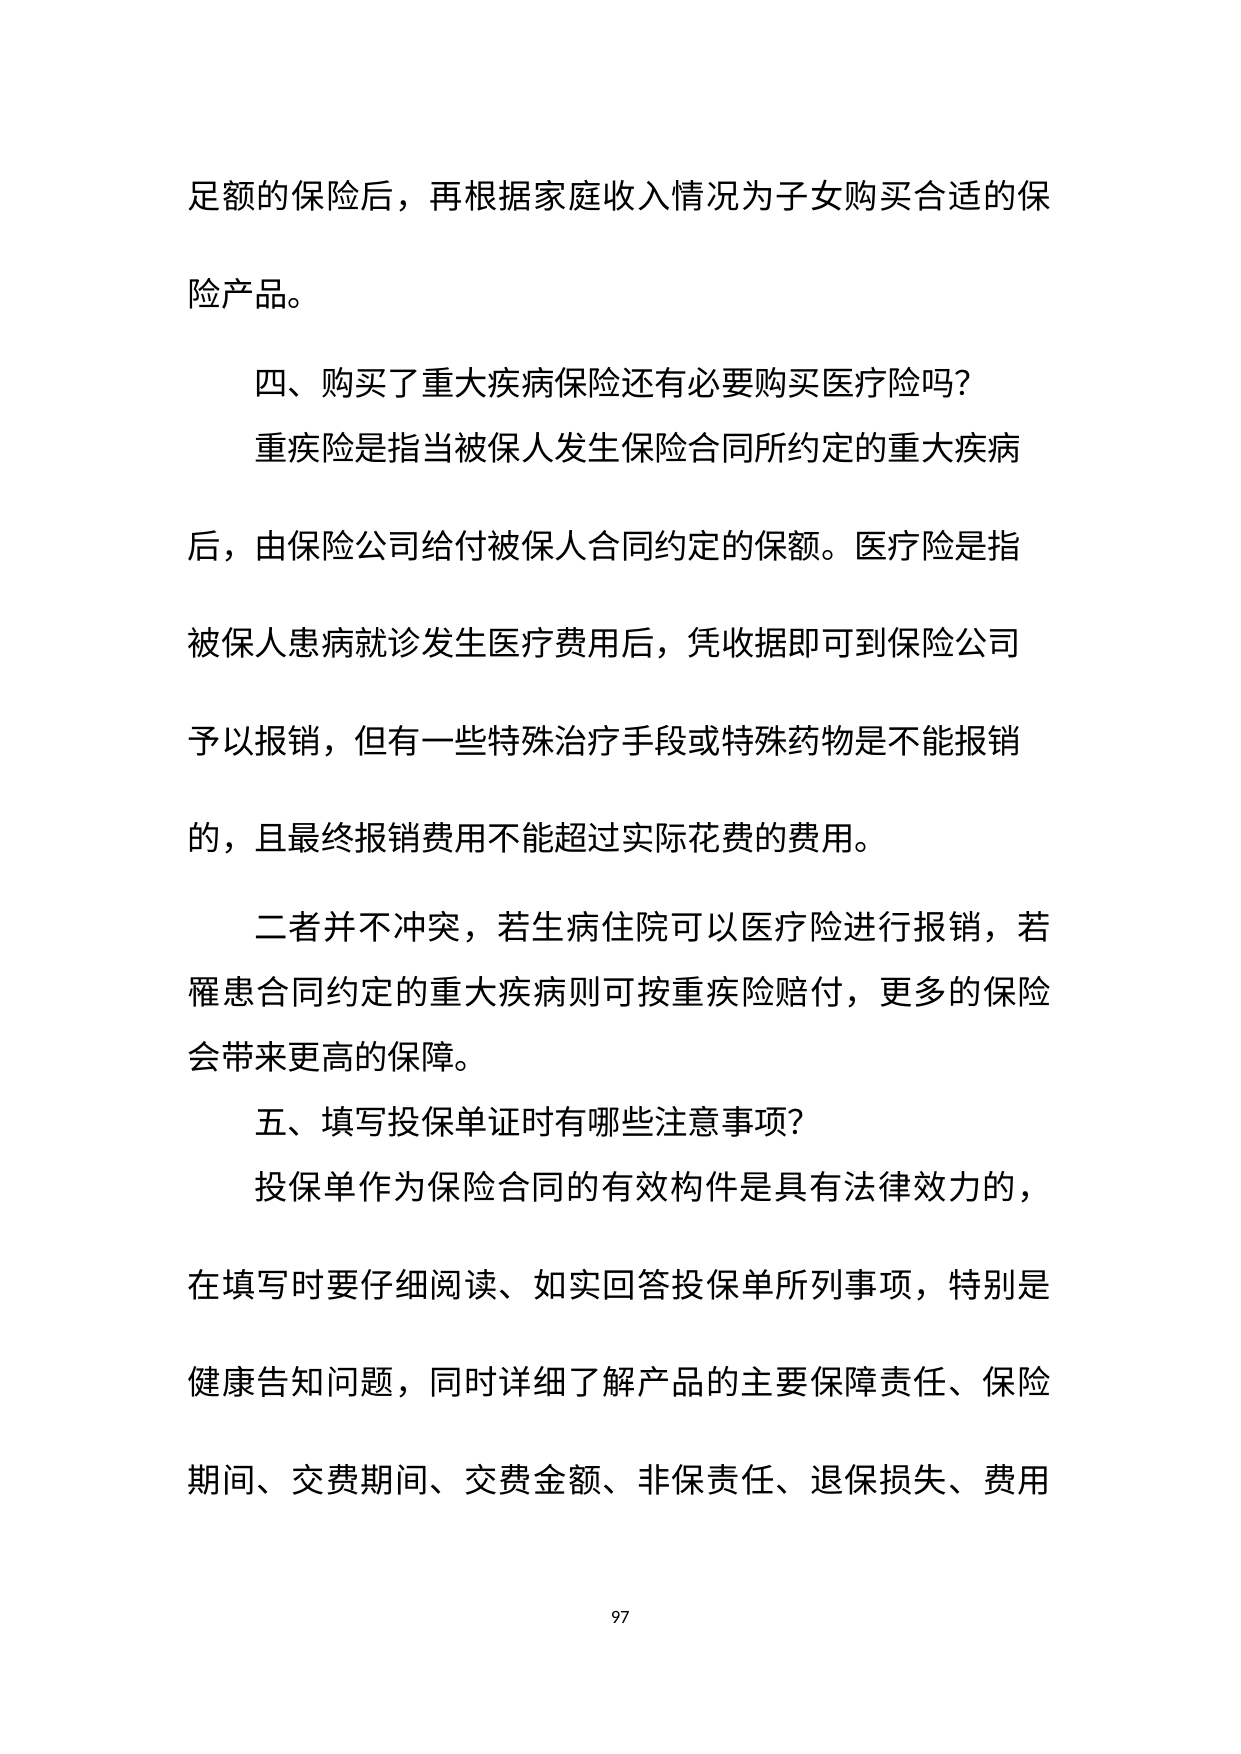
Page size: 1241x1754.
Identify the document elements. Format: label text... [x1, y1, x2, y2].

text 重疾险是指当被保人发生保险合同所约定的重大疾病后，由保险公司给付被保人合同约定的保额。医疗险是指被保人患病就诊发生医疗费用后，凭收据即可到保险公司予以报销，但有一些特殊治疗手段或特殊药物是不能报销的，且最终报销费用不能超过实际花费的费用。 [187, 413, 1053, 868]
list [187, 162, 1053, 324]
text 四、购买了重大疾病保险还有必要购买医疗险吗？ [187, 348, 1053, 413]
text 五、填写投保单证时有哪些注意事项？ [187, 1088, 1053, 1153]
text 二者并不冲突，若生病住院可以医疗险进行报销，若罹患合同约定的重大疾病则可按重疾险赔付，更多的保险会带来更高的保障。 [187, 893, 1053, 1088]
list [187, 1153, 1053, 1510]
